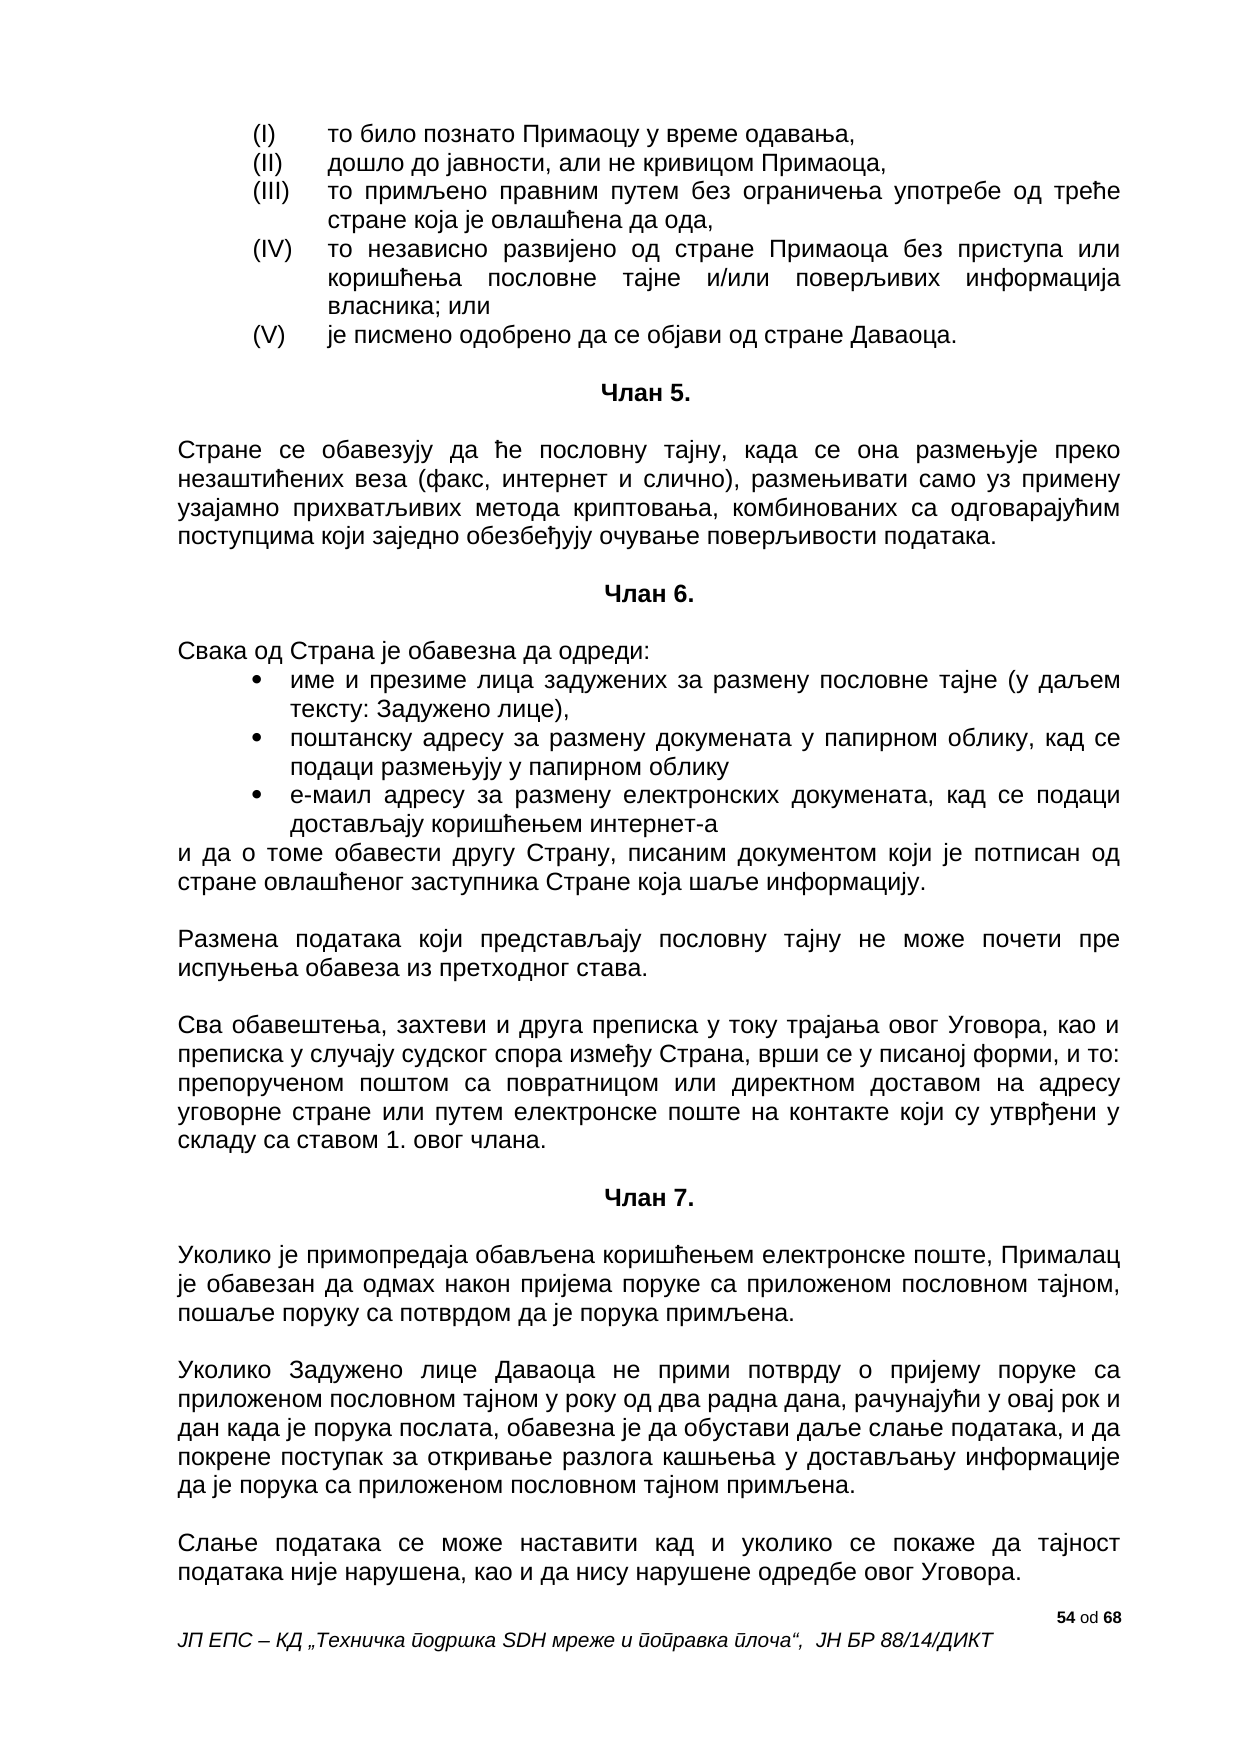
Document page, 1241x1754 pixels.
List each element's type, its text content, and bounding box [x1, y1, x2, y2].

text Члан 6. [177, 579, 1121, 607]
text Свака од Страна је обавезна да одреди: [177, 636, 1121, 665]
list е-маил адресу за размену електронских докумената, кад се подаци достављају коришћењем интернет-а [252, 780, 1121, 838]
text Уколико је примопредаја обављена коришћењем електронске поште, Прималац је обавезан да одмах након пријема поруке са приложеном пословном тајном, пошаље поруку са потврдом да је порука примљена. [177, 1240, 1121, 1327]
text Размена података који представљају пословну тајну не може почети пре испуњења обавеза из претходног става. [177, 924, 1121, 982]
text Члан 7. [177, 1183, 1121, 1212]
list то примљено правним путем без ограничења употребе од треће стране која је овлашћена да ода, [252, 176, 1121, 234]
list је писмено одобрено да се објави од стране Даваоца. [252, 320, 1121, 349]
text Стране се обавезују да ће пословну тајну, када се она размењује преко незаштићених веза (факс, интернет и слично), размењивати само уз примену узајамно прихватљивих метода криптовања, комбинованих са одговарајућим поступцима који заједно обезбеђују очување поверљивости података. [177, 435, 1121, 550]
text и да о томе обавести другу Страну, писаним документом који је потписан од стране овлашћеног заступника Стране која шаље информацију. [177, 838, 1121, 895]
text Уколико Задужено лице Даваоца не прими потврду о пријему поруке са приложеном пословном тајном у року од два радна дана, рачунајући у овај рок и дан када је порука послата, обавезна је да обустави даље слање података, и да покрене поступак за откривање разлога кашњења у достављању информације да је порука са приложеном пословном тајном примљена. [177, 1355, 1121, 1499]
list поштанску адресу за размену докумената у папирном облику, кад се подаци размењују у папирном облику [252, 723, 1121, 780]
list то било познато Примаоцу у време одавања, [252, 119, 1121, 147]
list име и презиме лица задужених за размену пословне тајне (у даљем тексту: Задужено лице), [252, 665, 1121, 723]
list то независно развијено од стране Примаоца без приступа или коришћења пословне тајне и/или поверљивих информација власника; или [252, 234, 1121, 320]
list дошло до јавности, али не кривицом Примаоца, [252, 147, 1121, 176]
text Сва обавештења, захтеви и друга преписка у току трајања овог Уговора, као и преписка у случају судског спора између Страна, врши се у писаној форми, и то: препорученом поштом са повратницом или директном доставом на адресу уговорне стране или путем електронске поште на контакте који су утврђени у складу са ставом 1. овог члана. [177, 1010, 1121, 1154]
text Члан 5. [177, 377, 1114, 406]
text Слање података се може наставити кад и уколико се покаже да тајност података није нарушена, као и да нису нарушене одредбе овог Уговора. [177, 1528, 1121, 1585]
